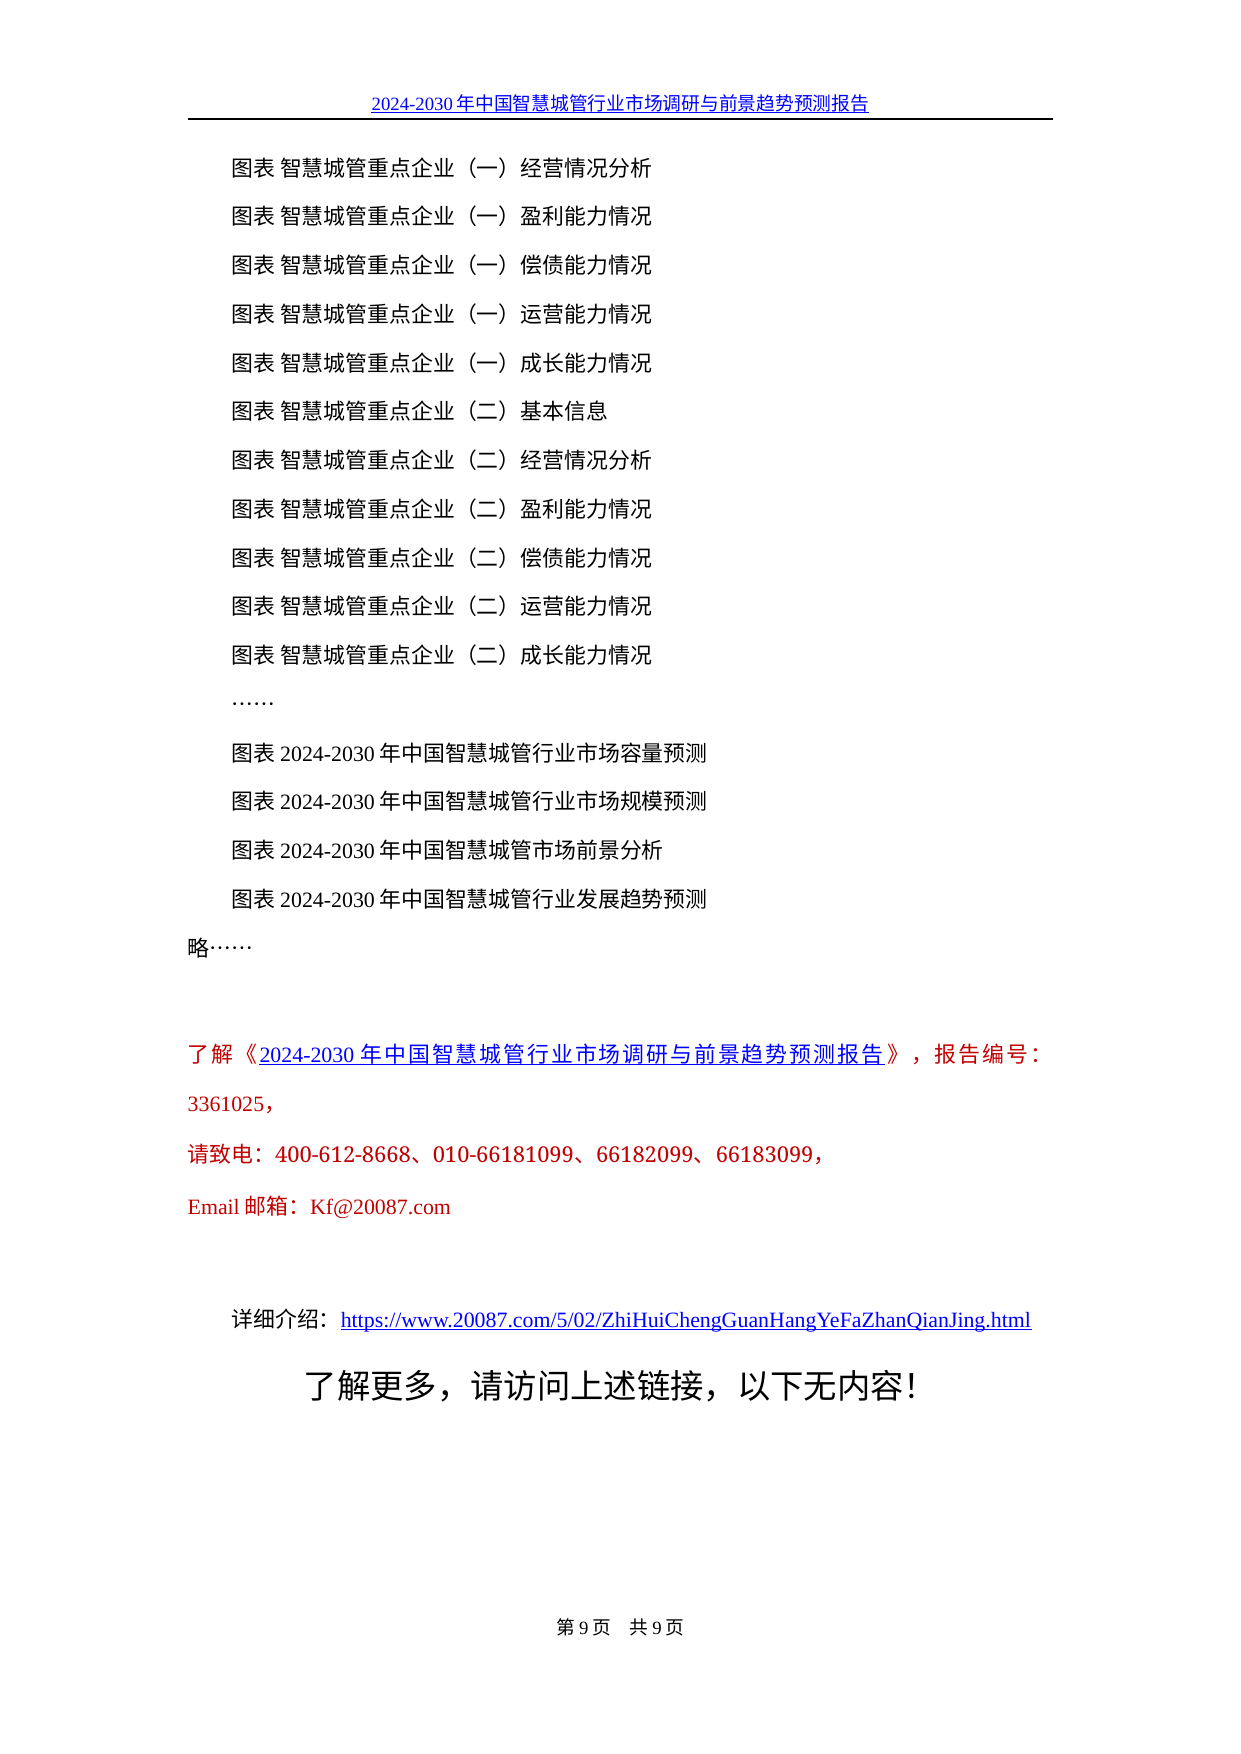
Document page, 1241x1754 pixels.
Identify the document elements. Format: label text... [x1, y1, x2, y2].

title 了解更多，请访问上述链接，以下无内容！ [187, 1351, 1053, 1416]
text 详细介绍：https://www.20087.com/5/02/ZhiHuiChengGuanHangYeFaZhanQianJing.html [187, 1301, 1053, 1334]
text 了解《2024-2030年中国智慧城管行业市场调研与前景趋势预测报告》，报告编号：3361025， [187, 1037, 1053, 1118]
text 请致电：400-612-8668、010-66181099、66182099、66183099， [187, 1137, 1053, 1169]
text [187, 150, 1053, 963]
text Email邮箱：Kf@20087.com [187, 1188, 1053, 1221]
